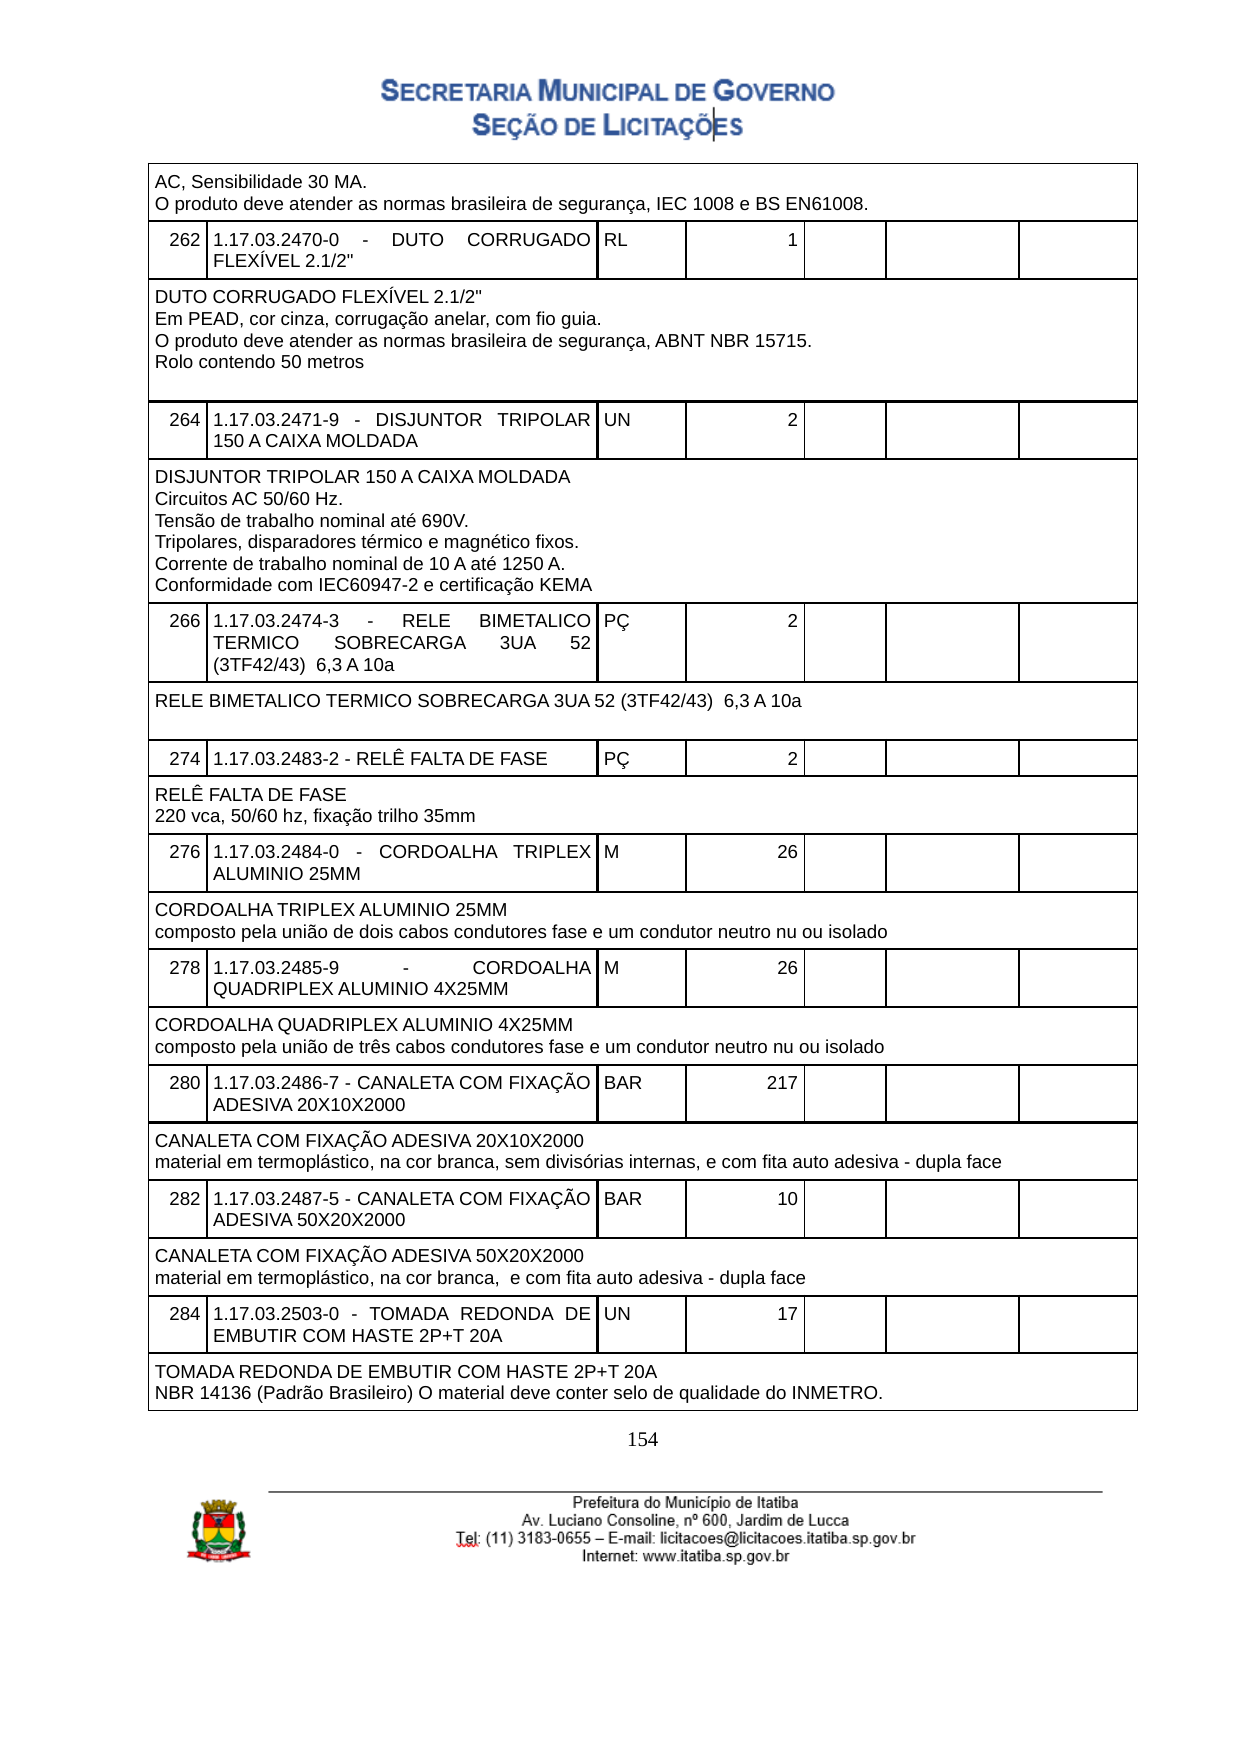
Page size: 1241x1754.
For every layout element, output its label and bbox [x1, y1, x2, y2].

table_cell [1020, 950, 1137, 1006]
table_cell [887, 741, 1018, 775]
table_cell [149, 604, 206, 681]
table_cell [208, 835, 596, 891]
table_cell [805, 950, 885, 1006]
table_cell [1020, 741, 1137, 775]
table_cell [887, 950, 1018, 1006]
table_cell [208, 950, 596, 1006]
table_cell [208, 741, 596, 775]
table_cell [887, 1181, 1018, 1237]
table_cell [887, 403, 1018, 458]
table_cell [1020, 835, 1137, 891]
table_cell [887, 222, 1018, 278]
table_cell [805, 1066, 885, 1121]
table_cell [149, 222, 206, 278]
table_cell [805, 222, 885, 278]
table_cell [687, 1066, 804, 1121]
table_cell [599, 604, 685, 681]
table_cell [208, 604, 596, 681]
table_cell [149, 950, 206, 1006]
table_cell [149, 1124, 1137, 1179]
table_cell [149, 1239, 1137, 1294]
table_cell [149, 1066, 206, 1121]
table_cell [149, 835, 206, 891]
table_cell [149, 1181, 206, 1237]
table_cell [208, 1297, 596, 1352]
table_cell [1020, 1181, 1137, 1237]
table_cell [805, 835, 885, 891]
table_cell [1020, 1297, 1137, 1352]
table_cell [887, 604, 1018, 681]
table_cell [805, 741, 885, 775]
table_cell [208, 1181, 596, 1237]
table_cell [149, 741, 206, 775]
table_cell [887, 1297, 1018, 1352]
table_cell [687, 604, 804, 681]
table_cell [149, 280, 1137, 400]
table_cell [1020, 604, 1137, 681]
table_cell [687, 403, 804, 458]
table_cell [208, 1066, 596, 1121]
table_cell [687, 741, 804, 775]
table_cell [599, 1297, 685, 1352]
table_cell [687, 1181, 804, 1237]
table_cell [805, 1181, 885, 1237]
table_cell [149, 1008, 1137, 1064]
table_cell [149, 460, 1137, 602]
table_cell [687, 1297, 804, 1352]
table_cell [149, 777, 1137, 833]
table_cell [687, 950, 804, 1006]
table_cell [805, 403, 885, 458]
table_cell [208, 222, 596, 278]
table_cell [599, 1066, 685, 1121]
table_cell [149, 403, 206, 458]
picture [148, 59, 1034, 148]
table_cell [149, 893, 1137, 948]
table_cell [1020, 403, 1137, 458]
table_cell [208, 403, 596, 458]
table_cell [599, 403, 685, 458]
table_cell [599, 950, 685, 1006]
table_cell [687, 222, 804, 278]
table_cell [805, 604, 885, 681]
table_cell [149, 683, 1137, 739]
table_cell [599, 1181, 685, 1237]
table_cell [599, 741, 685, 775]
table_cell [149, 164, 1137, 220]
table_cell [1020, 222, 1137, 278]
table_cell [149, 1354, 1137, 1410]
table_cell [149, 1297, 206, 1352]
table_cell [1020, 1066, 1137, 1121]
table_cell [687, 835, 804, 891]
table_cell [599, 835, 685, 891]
picture [148, 1450, 1137, 1591]
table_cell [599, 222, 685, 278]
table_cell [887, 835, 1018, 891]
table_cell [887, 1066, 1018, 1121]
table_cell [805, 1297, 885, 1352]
